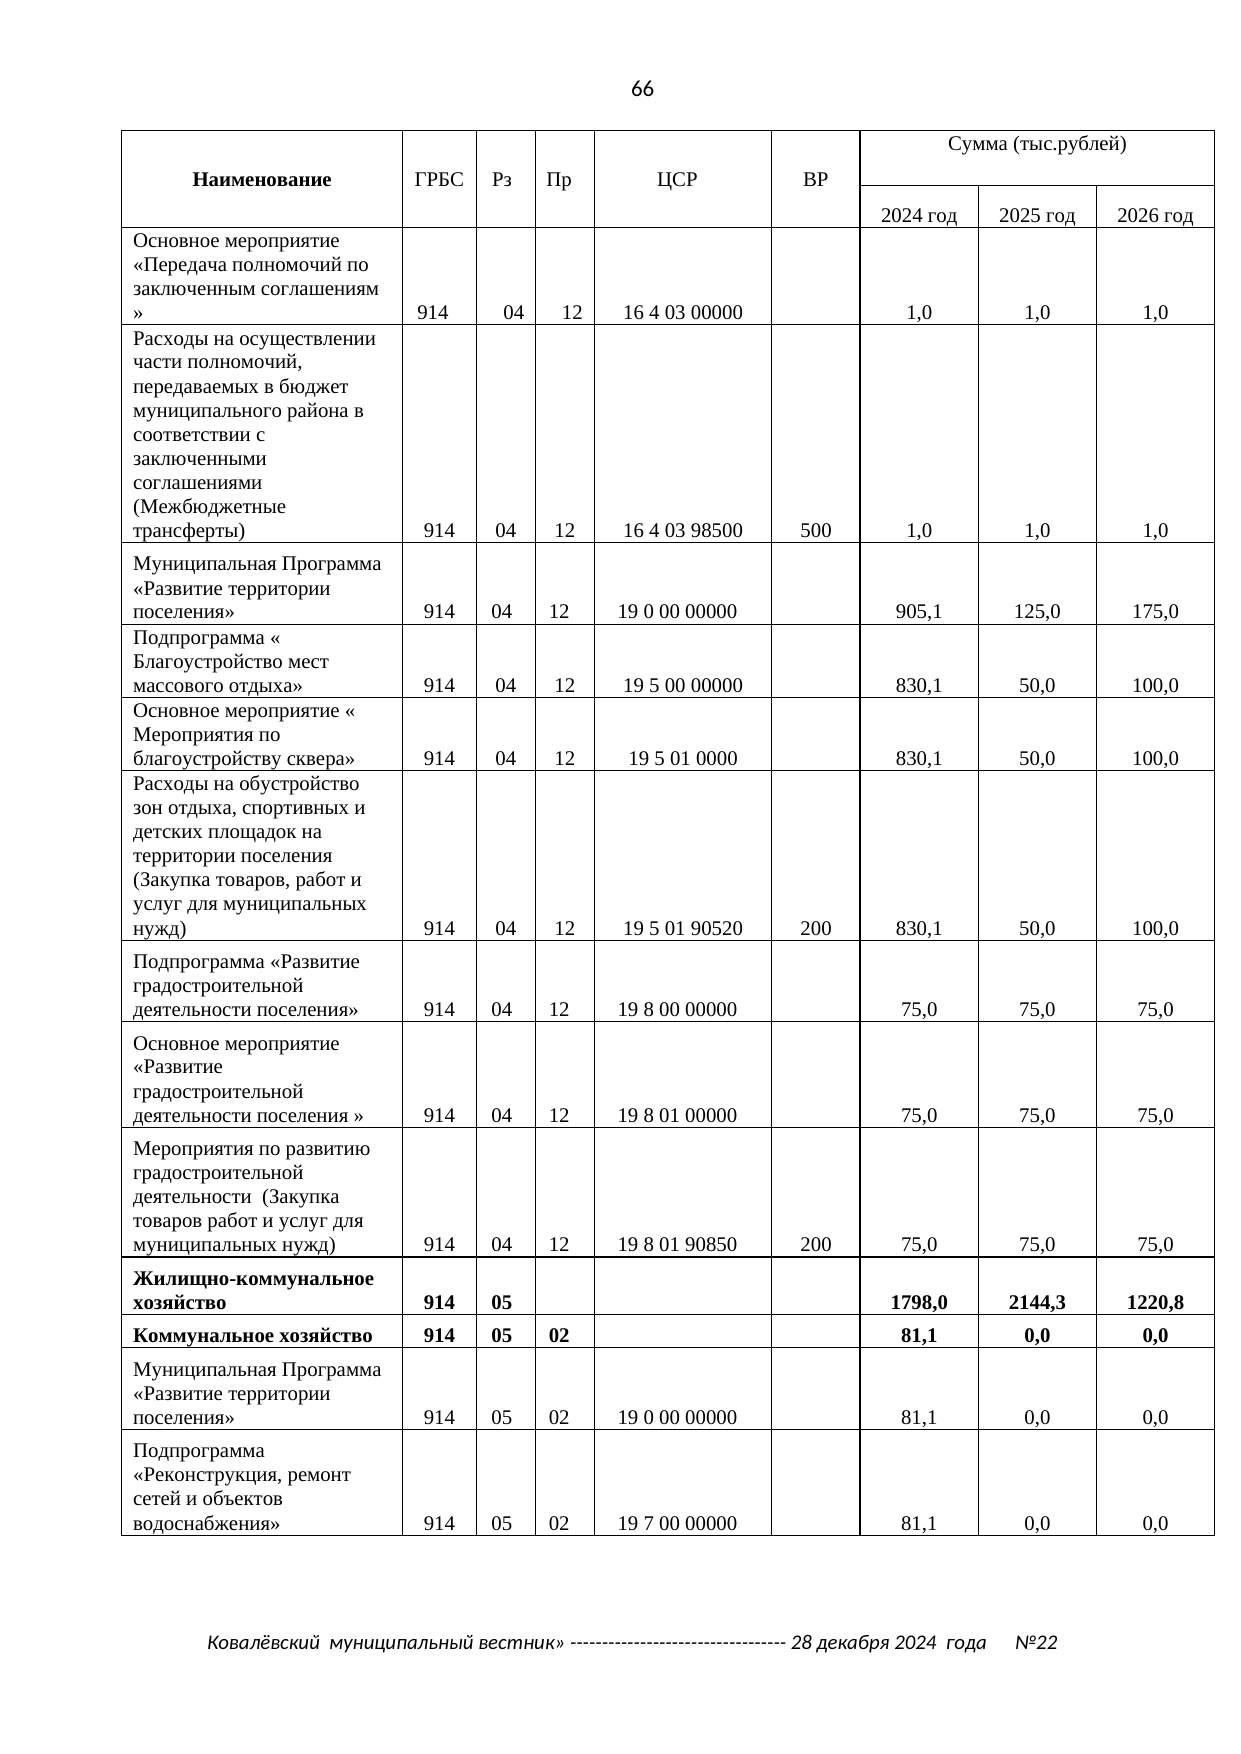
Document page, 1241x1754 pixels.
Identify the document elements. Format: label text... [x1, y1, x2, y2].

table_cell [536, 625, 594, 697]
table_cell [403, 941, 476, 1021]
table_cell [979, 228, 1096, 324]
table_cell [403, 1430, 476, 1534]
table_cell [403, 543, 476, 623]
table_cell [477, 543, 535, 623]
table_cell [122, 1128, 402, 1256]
table_header ЦСР [595, 131, 771, 227]
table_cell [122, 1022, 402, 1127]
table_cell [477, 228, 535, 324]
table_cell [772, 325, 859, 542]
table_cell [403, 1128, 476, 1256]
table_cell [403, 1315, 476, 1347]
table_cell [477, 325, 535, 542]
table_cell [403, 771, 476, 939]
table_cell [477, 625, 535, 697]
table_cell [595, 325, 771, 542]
table_header ВР [772, 131, 859, 227]
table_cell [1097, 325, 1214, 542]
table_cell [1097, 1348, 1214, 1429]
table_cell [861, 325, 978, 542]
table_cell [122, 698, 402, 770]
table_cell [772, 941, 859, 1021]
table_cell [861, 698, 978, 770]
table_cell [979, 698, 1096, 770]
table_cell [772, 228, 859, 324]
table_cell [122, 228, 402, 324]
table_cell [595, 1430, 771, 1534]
table_cell 2026 год [1097, 186, 1214, 227]
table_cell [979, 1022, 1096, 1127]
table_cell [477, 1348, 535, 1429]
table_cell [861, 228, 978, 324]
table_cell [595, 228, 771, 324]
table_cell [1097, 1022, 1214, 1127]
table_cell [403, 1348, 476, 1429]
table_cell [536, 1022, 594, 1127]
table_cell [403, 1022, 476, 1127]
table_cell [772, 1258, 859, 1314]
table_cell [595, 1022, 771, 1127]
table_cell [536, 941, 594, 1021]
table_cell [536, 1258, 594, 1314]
table_cell 2025 год [979, 186, 1096, 227]
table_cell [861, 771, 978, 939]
table_header Сумма (тыс.рублей) [861, 131, 1214, 184]
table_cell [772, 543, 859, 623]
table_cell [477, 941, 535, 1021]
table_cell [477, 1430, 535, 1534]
table_header Рз [477, 131, 535, 227]
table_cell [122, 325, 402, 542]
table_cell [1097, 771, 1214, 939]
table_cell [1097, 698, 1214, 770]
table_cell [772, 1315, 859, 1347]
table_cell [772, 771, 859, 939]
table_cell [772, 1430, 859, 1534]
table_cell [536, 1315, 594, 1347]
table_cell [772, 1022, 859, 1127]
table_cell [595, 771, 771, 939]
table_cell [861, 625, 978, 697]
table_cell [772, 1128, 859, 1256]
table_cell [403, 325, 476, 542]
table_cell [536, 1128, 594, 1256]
table_header Наименование [122, 131, 402, 227]
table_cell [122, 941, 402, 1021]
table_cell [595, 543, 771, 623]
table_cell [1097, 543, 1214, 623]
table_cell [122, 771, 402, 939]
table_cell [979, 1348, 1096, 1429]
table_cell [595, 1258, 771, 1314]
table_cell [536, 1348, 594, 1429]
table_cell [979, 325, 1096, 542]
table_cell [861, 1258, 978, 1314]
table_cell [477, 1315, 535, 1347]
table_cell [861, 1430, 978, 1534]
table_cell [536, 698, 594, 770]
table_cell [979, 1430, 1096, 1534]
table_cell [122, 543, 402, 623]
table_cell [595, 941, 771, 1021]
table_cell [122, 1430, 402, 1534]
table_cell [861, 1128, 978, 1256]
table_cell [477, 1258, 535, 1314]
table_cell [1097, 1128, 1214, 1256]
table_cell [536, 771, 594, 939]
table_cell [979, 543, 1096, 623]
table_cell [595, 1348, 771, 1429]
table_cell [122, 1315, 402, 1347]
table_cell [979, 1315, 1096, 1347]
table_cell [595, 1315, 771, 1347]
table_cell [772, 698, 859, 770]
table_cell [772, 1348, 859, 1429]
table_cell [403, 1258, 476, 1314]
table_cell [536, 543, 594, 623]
table_header Пр [536, 131, 594, 227]
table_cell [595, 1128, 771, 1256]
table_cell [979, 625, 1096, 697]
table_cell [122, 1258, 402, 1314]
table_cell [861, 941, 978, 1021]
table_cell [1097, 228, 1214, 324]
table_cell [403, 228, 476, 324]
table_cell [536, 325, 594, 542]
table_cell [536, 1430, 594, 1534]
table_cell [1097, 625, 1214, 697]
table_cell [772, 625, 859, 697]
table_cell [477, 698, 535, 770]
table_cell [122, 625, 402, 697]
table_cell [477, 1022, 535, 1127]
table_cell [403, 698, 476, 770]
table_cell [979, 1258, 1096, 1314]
table_header ГРБС [403, 131, 476, 227]
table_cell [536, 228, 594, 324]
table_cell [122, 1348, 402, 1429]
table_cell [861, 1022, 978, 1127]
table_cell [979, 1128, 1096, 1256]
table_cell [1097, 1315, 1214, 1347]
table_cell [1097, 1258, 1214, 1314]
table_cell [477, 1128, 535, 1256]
table_cell 2024 год [861, 186, 978, 227]
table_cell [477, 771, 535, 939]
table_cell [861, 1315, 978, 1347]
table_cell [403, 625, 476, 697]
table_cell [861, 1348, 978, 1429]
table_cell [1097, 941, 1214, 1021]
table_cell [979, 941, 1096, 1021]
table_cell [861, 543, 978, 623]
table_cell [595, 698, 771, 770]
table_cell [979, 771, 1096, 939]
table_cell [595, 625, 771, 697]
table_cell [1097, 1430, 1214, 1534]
